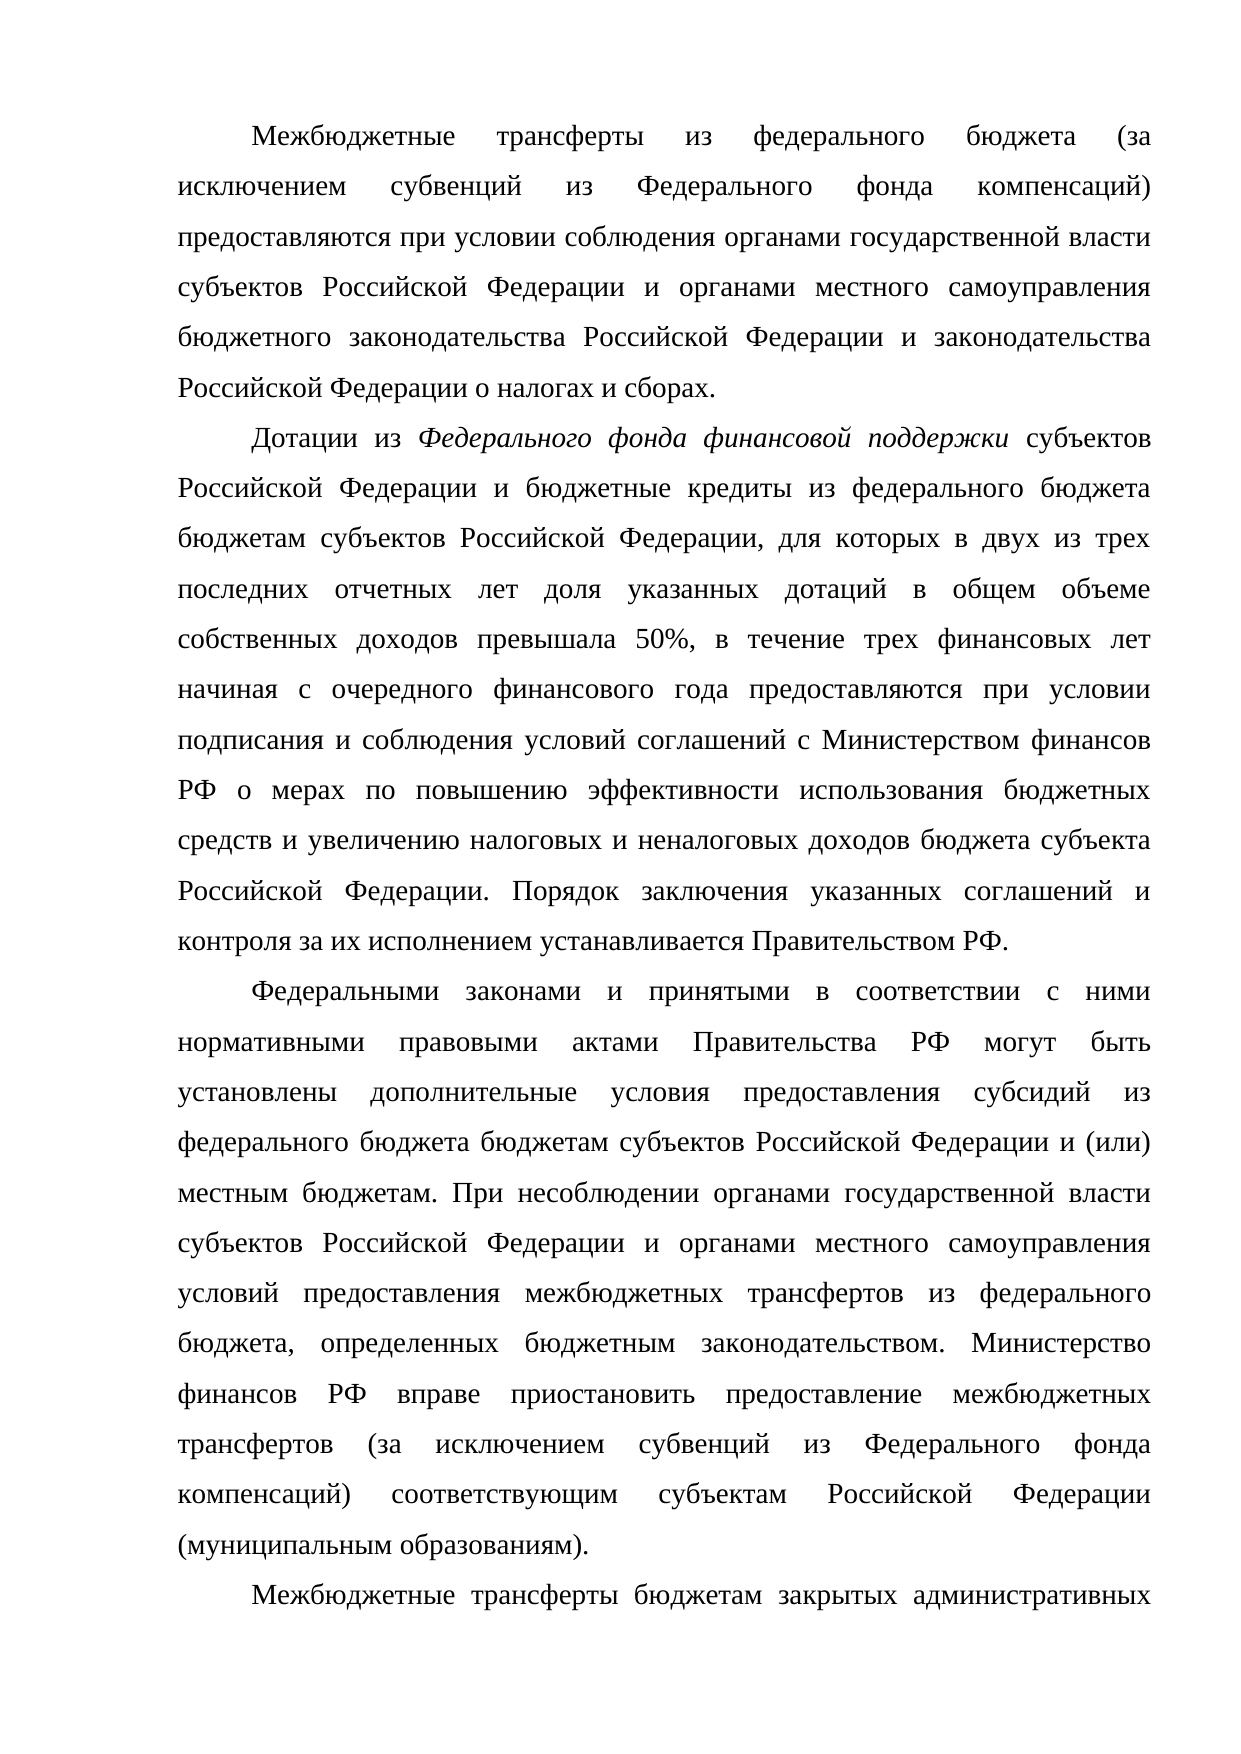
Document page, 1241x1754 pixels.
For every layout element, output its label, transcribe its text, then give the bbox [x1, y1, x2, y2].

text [177, 1577, 1152, 1611]
text Федеральными законами и принятыми в соответствии с ними нормативными правовыми актами Правительства РФ могут быть установлены дополнительные условия предоставления субсидий из федерального бюджета бюджетам субъектов Российской Федерации и (или) местным бюджетам. При несоблюдении органами государственной власти субъектов Российской Федерации и органами местного самоуправления условий предоставления межбюджетных трансфертов из федерального бюджета, определенных бюджетным законодательством. Министерство финансов РФ вправе приостановить предоставление межбюджетных трансфертов (за исключением субвенций из Федерального фонда компенсаций) соответствующим субъектам Российской Федерации (муниципальным образованиям). [177, 973, 1152, 1560]
text Межбюджетные трансферты из федерального бюджета (за исключением субвенций из Федерального фонда компенсаций) предоставляются при условии соблюдения органами государственной власти субъектов Российской Федерации и органами местного самоуправления бюджетного законодательства Российской Федерации и законодательства Российской Федерации о налогах и сборах. [177, 118, 1152, 403]
text Дотации из Федерального фонда финансовой поддержки субъектов Российской Федерации и бюджетные кредиты из федерального бюджета бюджетам субъектов Российской Федерации, для которых в двух из трех последних отчетных лет доля указанных дотаций в общем объеме собственных доходов превышала 50%, в течение трех финансовых лет начиная с очередного финансового года предоставляются при условии подписания и соблюдения условий соглашений с Министерством финансов РФ о мерах по повышению эффективности использования бюджетных средств и увеличению налоговых и неналоговых доходов бюджета субъекта Российской Федерации. Порядок заключения указанных соглашений и контроля за их исполнением устанавливается Правительством РФ. [177, 420, 1152, 957]
